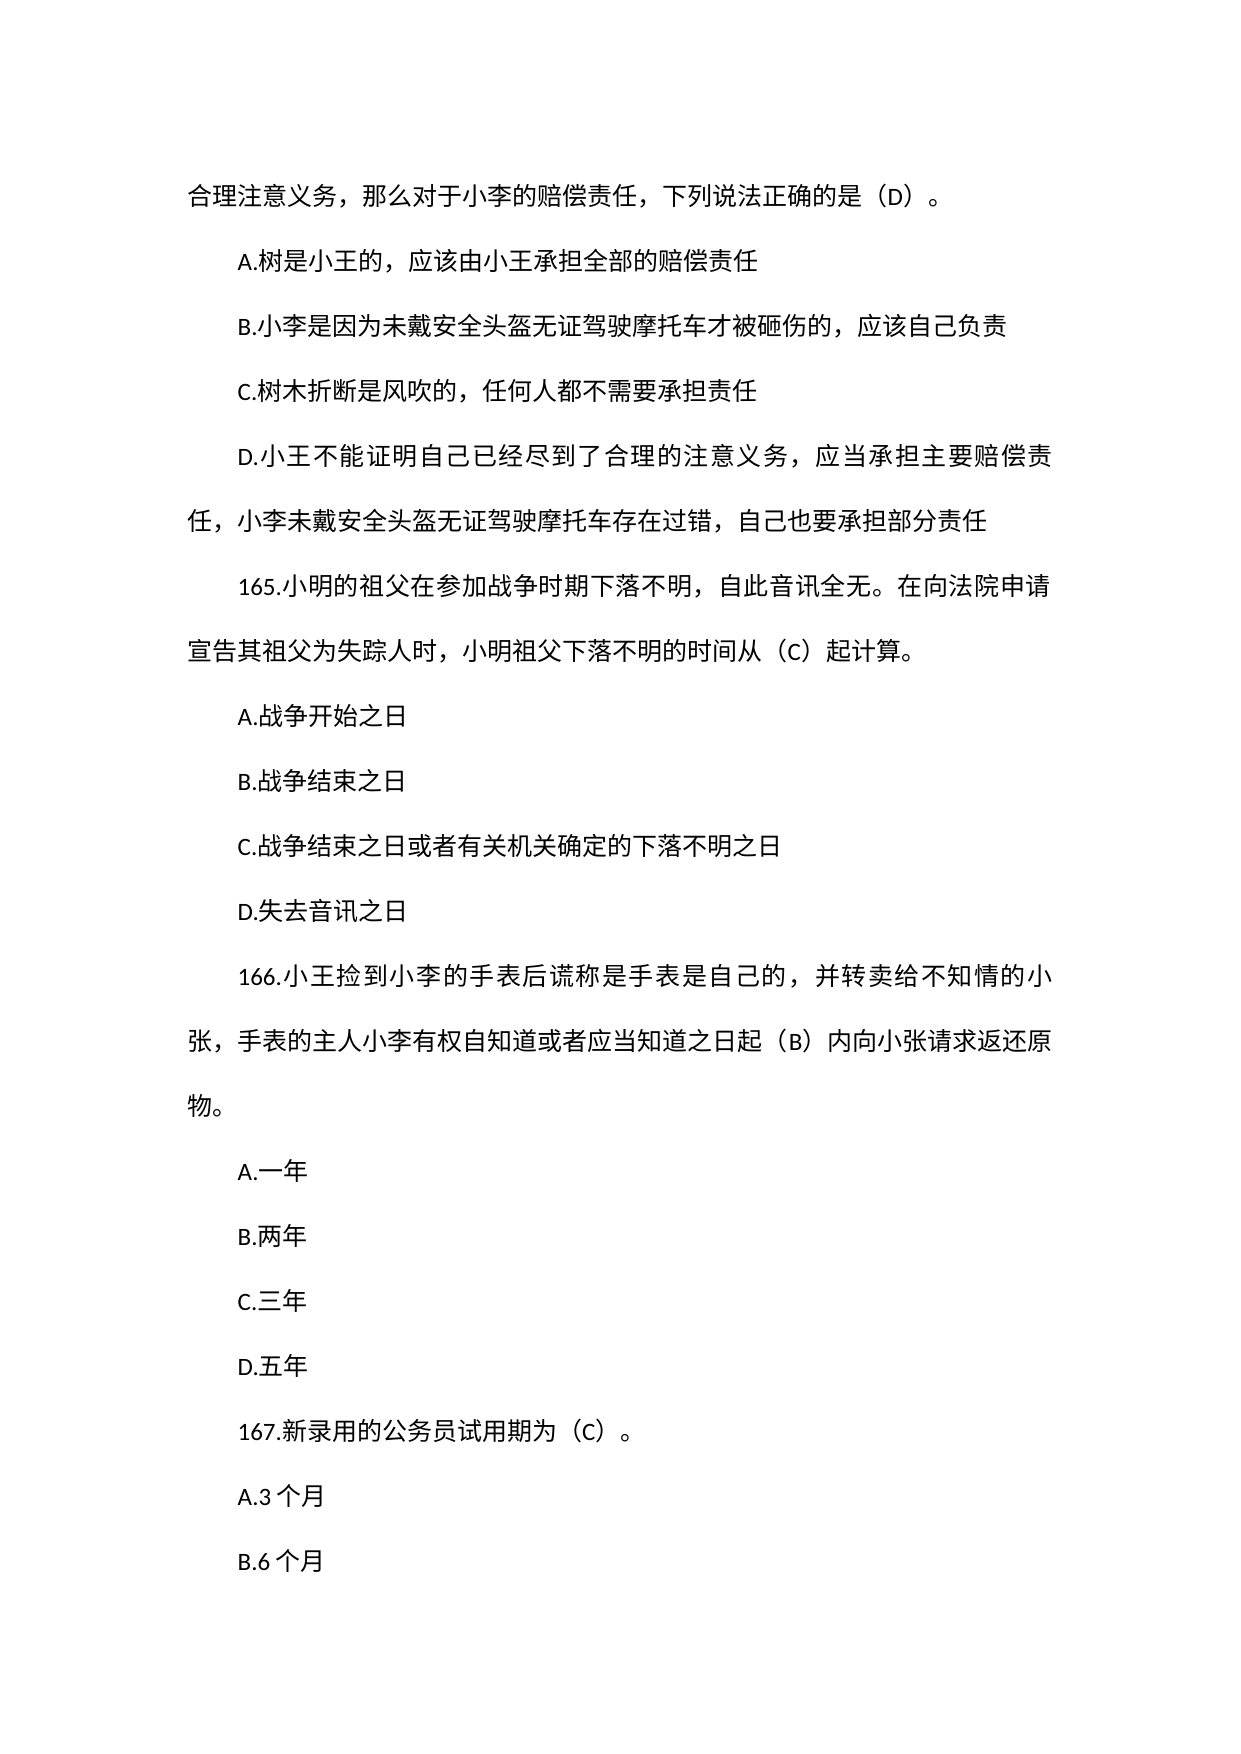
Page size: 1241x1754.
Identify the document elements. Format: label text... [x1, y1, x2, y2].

text D.小王不能证明自己已经尽到了合理的注意义务，应当承担主要赔偿责任，小李未戴安全头盔无证驾驶摩托车存在过错，自己也要承担部分责任 [187, 422, 1053, 552]
text 167.新录用的公务员试用期为（C）。 [187, 1397, 1053, 1462]
text C.树木折断是风吹的，任何人都不需要承担责任 [187, 357, 1053, 422]
text D.失去音讯之日 [187, 877, 1053, 942]
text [187, 162, 1053, 227]
text B.两年 [187, 1202, 1053, 1267]
text D.五年 [187, 1332, 1053, 1397]
text B.小李是因为未戴安全头盔无证驾驶摩托车才被砸伤的，应该自己负责 [187, 292, 1053, 357]
text 166.小王捡到小李的手表后谎称是手表是自己的，并转卖给不知情的小张，手表的主人小李有权自知道或者应当知道之日起（B）内向小张请求返还原物。 [187, 942, 1053, 1137]
text C.战争结束之日或者有关机关确定的下落不明之日 [187, 812, 1053, 877]
text A.3个月 [187, 1462, 1053, 1527]
text A.树是小王的，应该由小王承担全部的赔偿责任 [187, 227, 1053, 292]
text 165.小明的祖父在参加战争时期下落不明，自此音讯全无。在向法院申请宣告其祖父为失踪人时，小明祖父下落不明的时间从（C）起计算。 [187, 552, 1053, 682]
text A.一年 [187, 1137, 1053, 1202]
text A.战争开始之日 [187, 682, 1053, 747]
text B.战争结束之日 [187, 747, 1053, 812]
text C.三年 [187, 1267, 1053, 1332]
text B.6个月 [187, 1527, 1053, 1592]
